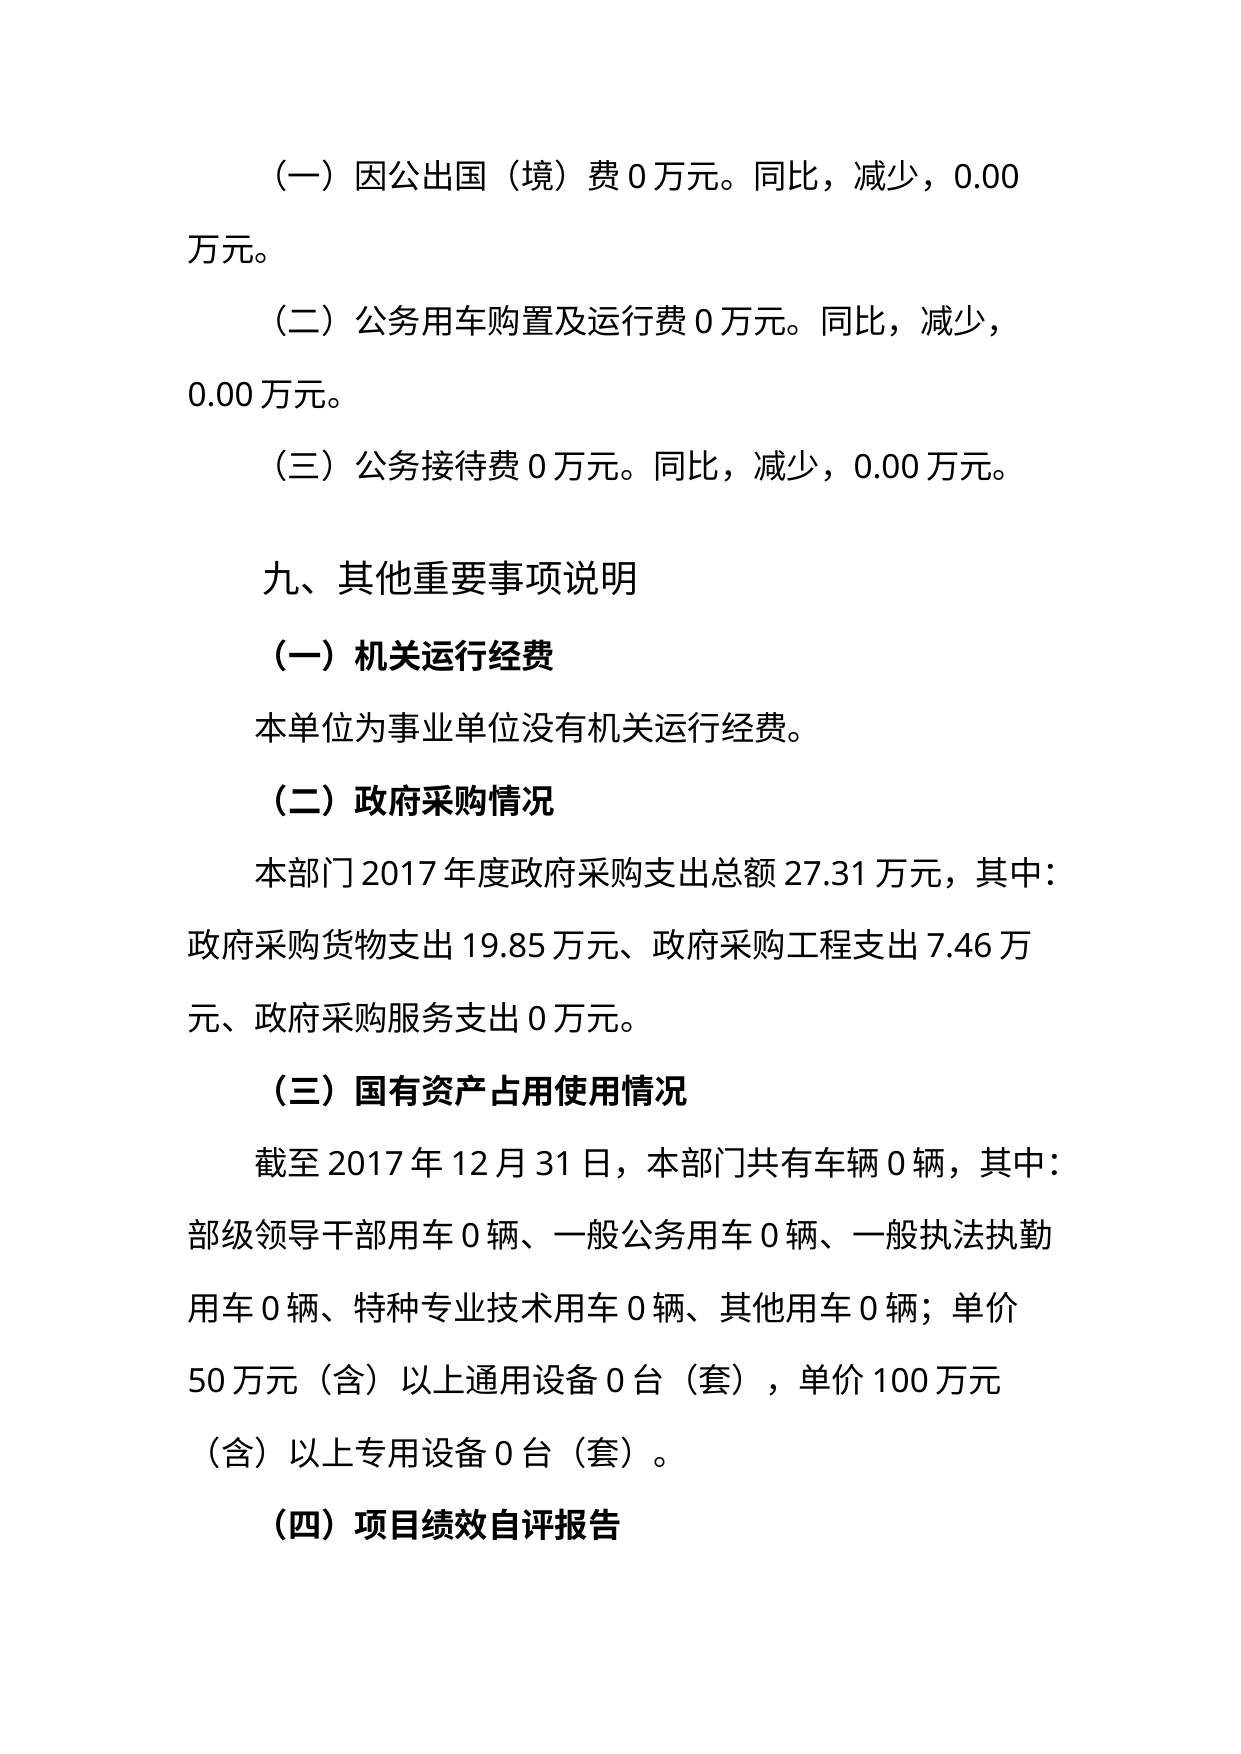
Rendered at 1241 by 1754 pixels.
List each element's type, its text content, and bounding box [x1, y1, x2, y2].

text 九、其他重要事项说明 [187, 548, 1053, 603]
text （一）机关运行经费 [187, 630, 1053, 678]
text （四）项目绩效自评报告 [187, 1499, 1053, 1547]
text （二）公务用车购置及运行费0万元。同比，减少，0.00万元。 [187, 295, 1053, 416]
text （三）公务接待费0万元。同比，减少，0.00万元。 [187, 440, 1053, 488]
text 截至2017年12月31日，本部门共有车辆0辆，其中：部级领导干部用车0辆、一般公务用车0辆、一般执法执勤用车0辆、特种专业技术用车0辆、其他用车0辆；单价50万元（含）以上通用设备0台（套），单价100万元（含）以上专用设备0台（套）。 [187, 1137, 1053, 1475]
text （二）政府采购情况 [187, 774, 1053, 823]
text 本单位为事业单位没有机关运行经费。 [187, 702, 1053, 750]
text 本部门2017年度政府采购支出总额27.31万元，其中：政府采购货物支出19.85万元、政府采购工程支出7.46万元、政府采购服务支出0万元。 [187, 847, 1053, 1040]
text （一）因公出国（境）费0万元。同比，减少，0.00万元。 [187, 150, 1053, 271]
text （三）国有资产占用使用情况 [187, 1064, 1053, 1113]
